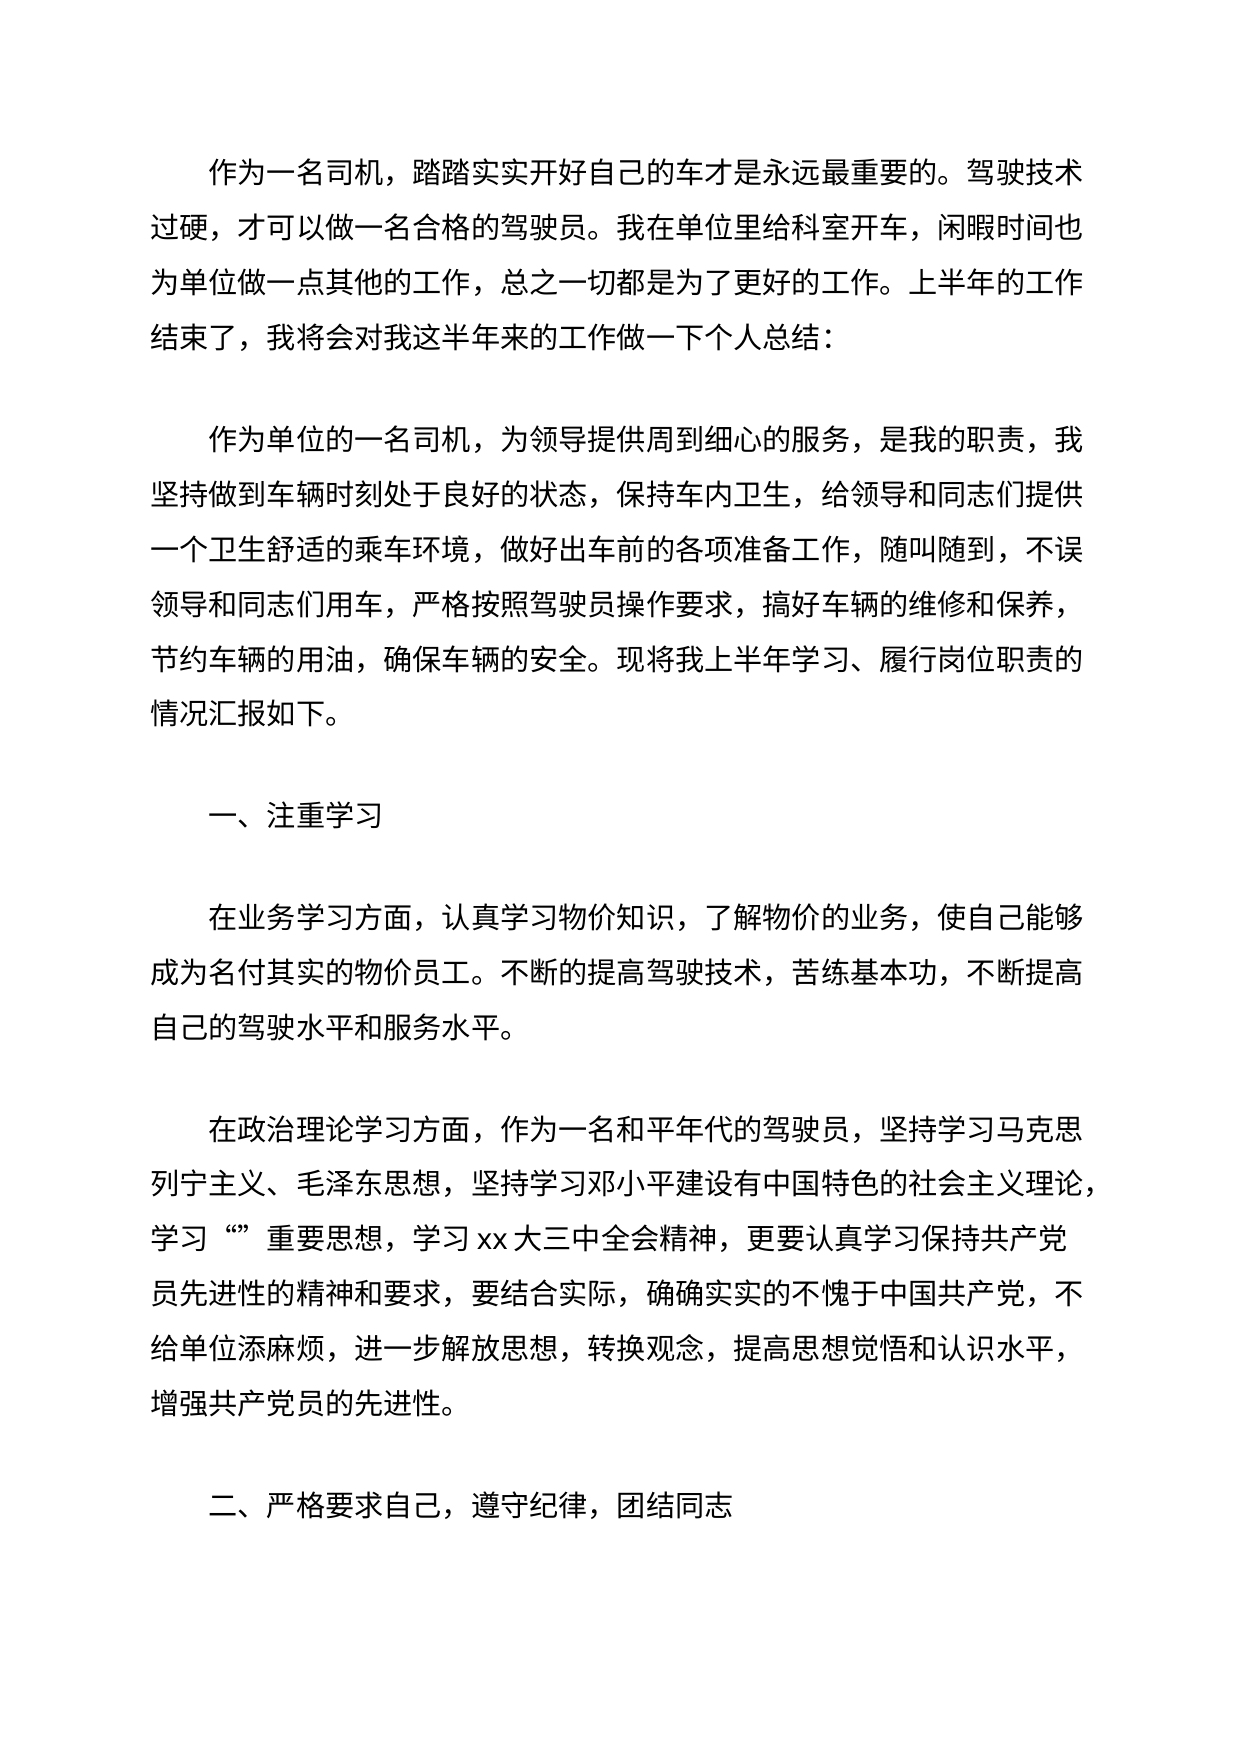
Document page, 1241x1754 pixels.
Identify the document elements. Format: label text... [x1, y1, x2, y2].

text 二、严格要求自己，遵守纪律，团结同志 [150, 1482, 1090, 1525]
text 作为单位的一名司机，为领导提供周到细心的服务，是我的职责，我坚持做到车辆时刻处于良好的状态，保持车内卫生，给领导和同志们提供一个卫生舒适的乘车环境，做好出车前的各项准备工作，随叫随到，不误领导和同志们用车，严格按照驾驶员操作要求，搞好车辆的维修和保养，节约车辆的用油，确保车辆的安全。现将我上半年学习、履行岗位职责的情况汇报如下。 [150, 416, 1090, 733]
text 在政治理论学习方面，作为一名和平年代的驾驶员，坚持学习马克思列宁主义、毛泽东思想，坚持学习邓小平建设有中国特色的社会主义理论，学习“”重要思想，学习xx大三中全会精神，更要认真学习保持共产党员先进性的精神和要求，要结合实际，确确实实的不愧于中国共产党，不给单位添麻烦，进一步解放思想，转换观念，提高思想觉悟和认识水平，增强共产党员的先进性。 [150, 1106, 1090, 1423]
text 在业务学习方面，认真学习物价知识，了解物价的业务，使自己能够成为名付其实的物价员工。不断的提高驾驶技术，苦练基本功，不断提高自己的驾驶水平和服务水平。 [150, 894, 1090, 1047]
text 作为一名司机，踏踏实实开好自己的车才是永远最重要的。驾驶技术过硬，才可以做一名合格的驾驶员。我在单位里给科室开车，闲暇时间也为单位做一点其他的工作，总之一切都是为了更好的工作。上半年的工作结束了，我将会对我这半年来的工作做一下个人总结： [150, 150, 1090, 357]
text 一、注重学习 [150, 793, 1090, 835]
